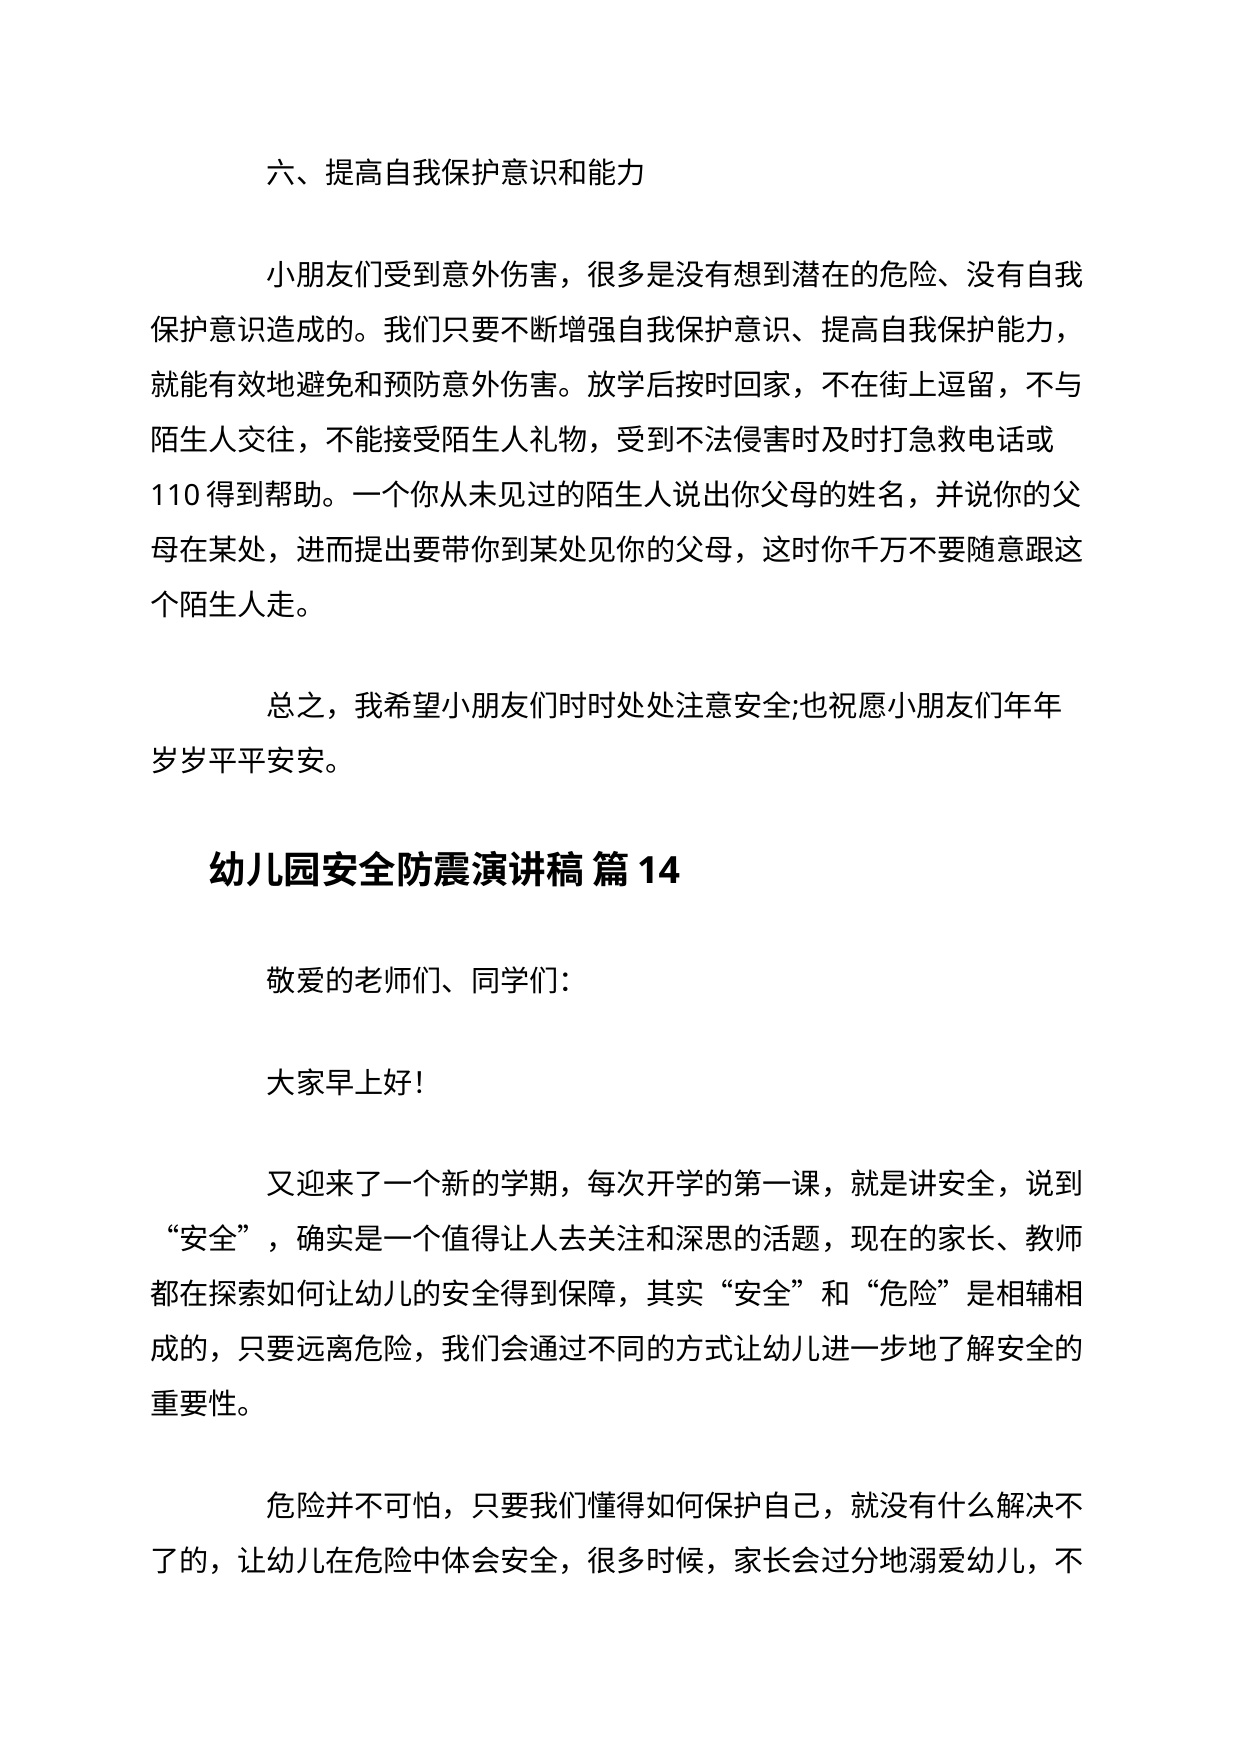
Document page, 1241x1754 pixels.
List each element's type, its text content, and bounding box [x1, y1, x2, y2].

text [150, 1482, 1090, 1579]
text 敬爱的老师们、同学们： [150, 957, 1090, 1000]
text 六、提高自我保护意识和能力 [150, 150, 1090, 192]
text 总之，我希望小朋友们时时处处注意安全;也祝愿小朋友们年年岁岁平平安安。 [150, 683, 1090, 780]
text 小朋友们受到意外伤害，很多是没有想到潜在的危险、没有自我保护意识造成的。我们只要不断增强自我保护意识、提高自我保护能力，就能有效地避免和预防意外伤害。放学后按时回家，不在街上逗留，不与陌生人交往，不能接受陌生人礼物，受到不法侵害时及时打急救电话或110得到帮助。一个你从未见过的陌生人说出你父母的姓名，并说你的父母在某处，进而提出要带你到某处见你的父母，这时你千万不要随意跟这个陌生人走。 [150, 252, 1090, 623]
text 又迎来了一个新的学期，每次开学的第一课，就是讲安全，说到“安全”，确实是一个值得让人去关注和深思的活题，现在的家长、教师都在探索如何让幼儿的安全得到保障，其实“安全”和“危险”是相辅相成的，只要远离危险，我们会通过不同的方式让幼儿进一步地了解安全的重要性。 [150, 1161, 1090, 1423]
text 幼儿园安全防震演讲稿 篇14 [150, 840, 1090, 894]
text 大家早上好！ [150, 1059, 1090, 1101]
